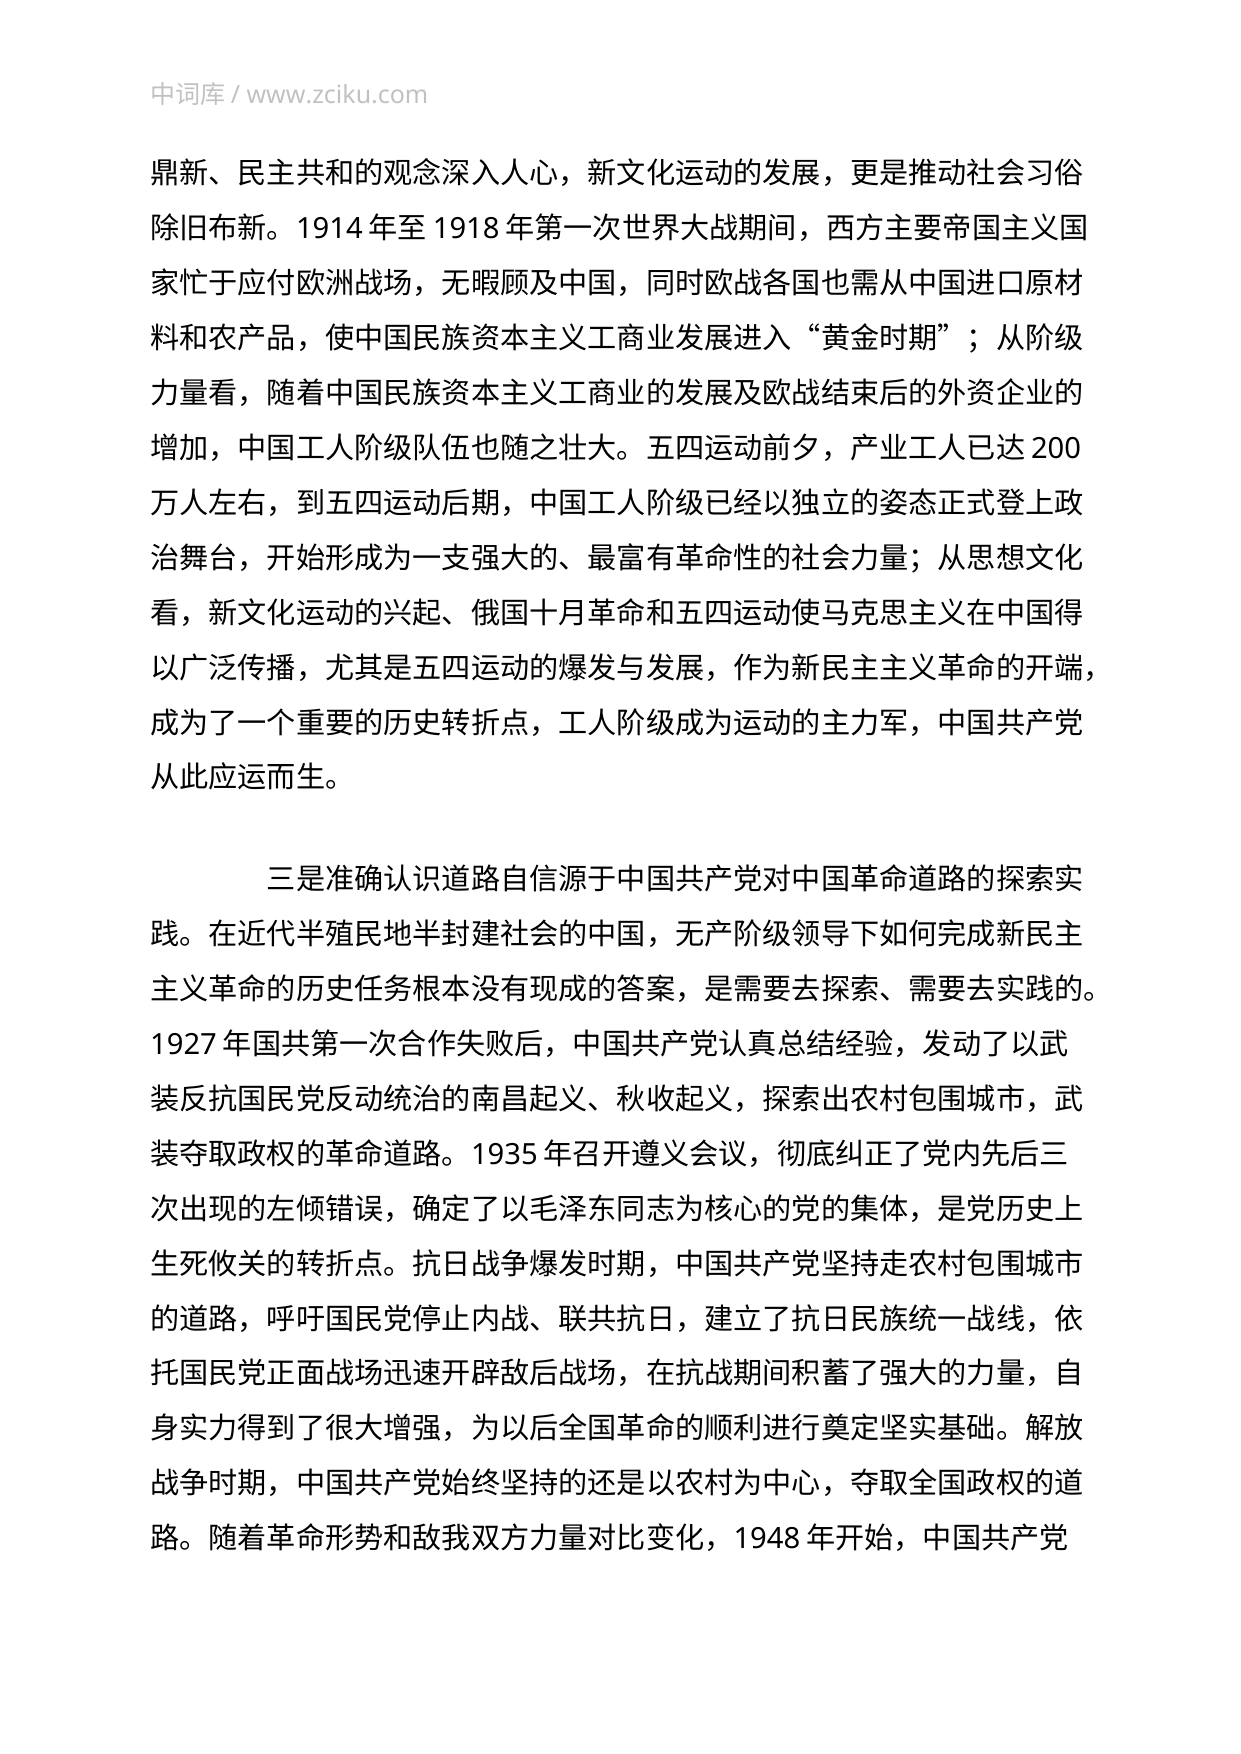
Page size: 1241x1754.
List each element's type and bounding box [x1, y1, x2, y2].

text [150, 856, 1090, 1557]
text [150, 150, 1090, 796]
